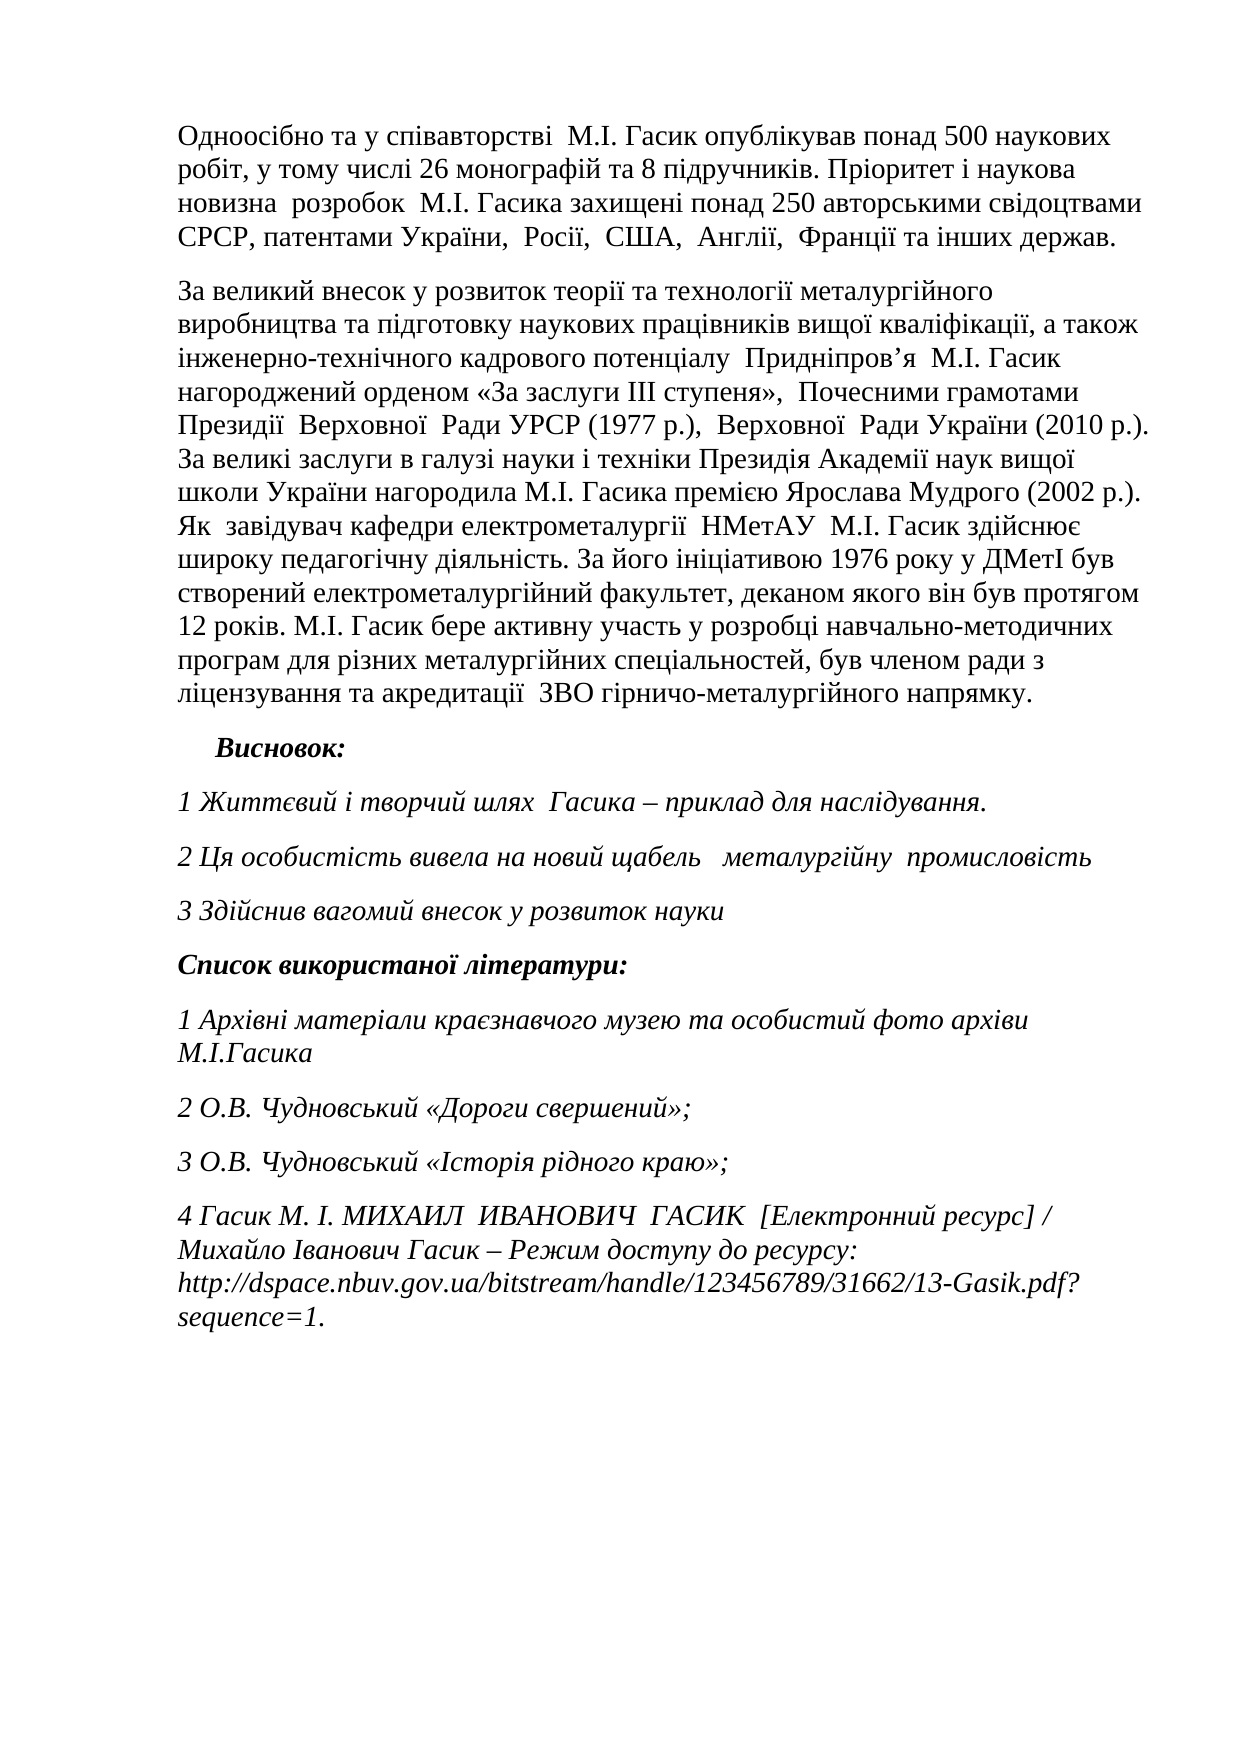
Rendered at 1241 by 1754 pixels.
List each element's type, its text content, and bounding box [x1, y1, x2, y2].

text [177, 118, 1152, 252]
text 3 Здійснив вагомий внесок у розвиток науки [177, 893, 1152, 927]
text 2 Ця особистість вивела на новий щабель металургійну промисловість [177, 839, 1152, 872]
text За великий внесок у розвиток теорії та технології металургійного виробництва та підготовку наукових працівників вищої кваліфікації, а також інженерно-технічного кадрового потенціалу Придніпров’я М.І. Гасик нагороджений орденом «За заслуги ІІІ ступеня», Почесними грамотами Президії Верховної Ради УРСР (1977 р.), Верховної Ради України (2010 р.). За великі заслуги в галузі науки і техніки Президія Академії наук вищої школи України нагородила М.І. Гасика премією Ярослава Мудрого (2002 р.). Як завідувач кафедри електрометалургії НМетАУ М.І. Гасик здійснює широку педагогічну діяльність. За його ініціативою 1976 року у ДМетІ був створений електрометалургійний факультет, деканом якого він був протягом 12 років. М.І. Гасик бере активну участь у розробці навчально-методичних програм для різних металургійних спеціальностей, був членом ради з ліцензування та акредитації ЗВО гірничо-металургійного напрямку. [177, 273, 1152, 709]
text 1 Життєвий і творчий шлях Гасика – приклад для наслідування. [177, 784, 1152, 818]
text 3 О.В. Чудновський «Історія рідного краю»; [177, 1144, 1152, 1178]
text 1 Архівні матеріали краєзнавчого музею та особистий фото архіви М.І.Гасика [177, 1002, 1152, 1069]
text Висновок: [215, 730, 1152, 763]
text Список використаної літератури: [177, 947, 1152, 981]
text 2 О.В. Чудновський «Дороги свершений»; [177, 1090, 1152, 1123]
text 4 Гасик М. І. МИХАИЛ ИВАНОВИЧ ГАСИК [Електронний ресурс] / Михайло Іванович Гасик – Режим доступу до ресурсу: http://dspace.nbuv.gov.ua/bitstream/handle/123456789/31662/13-Gasik.pdf?sequence=1. [177, 1198, 1152, 1333]
